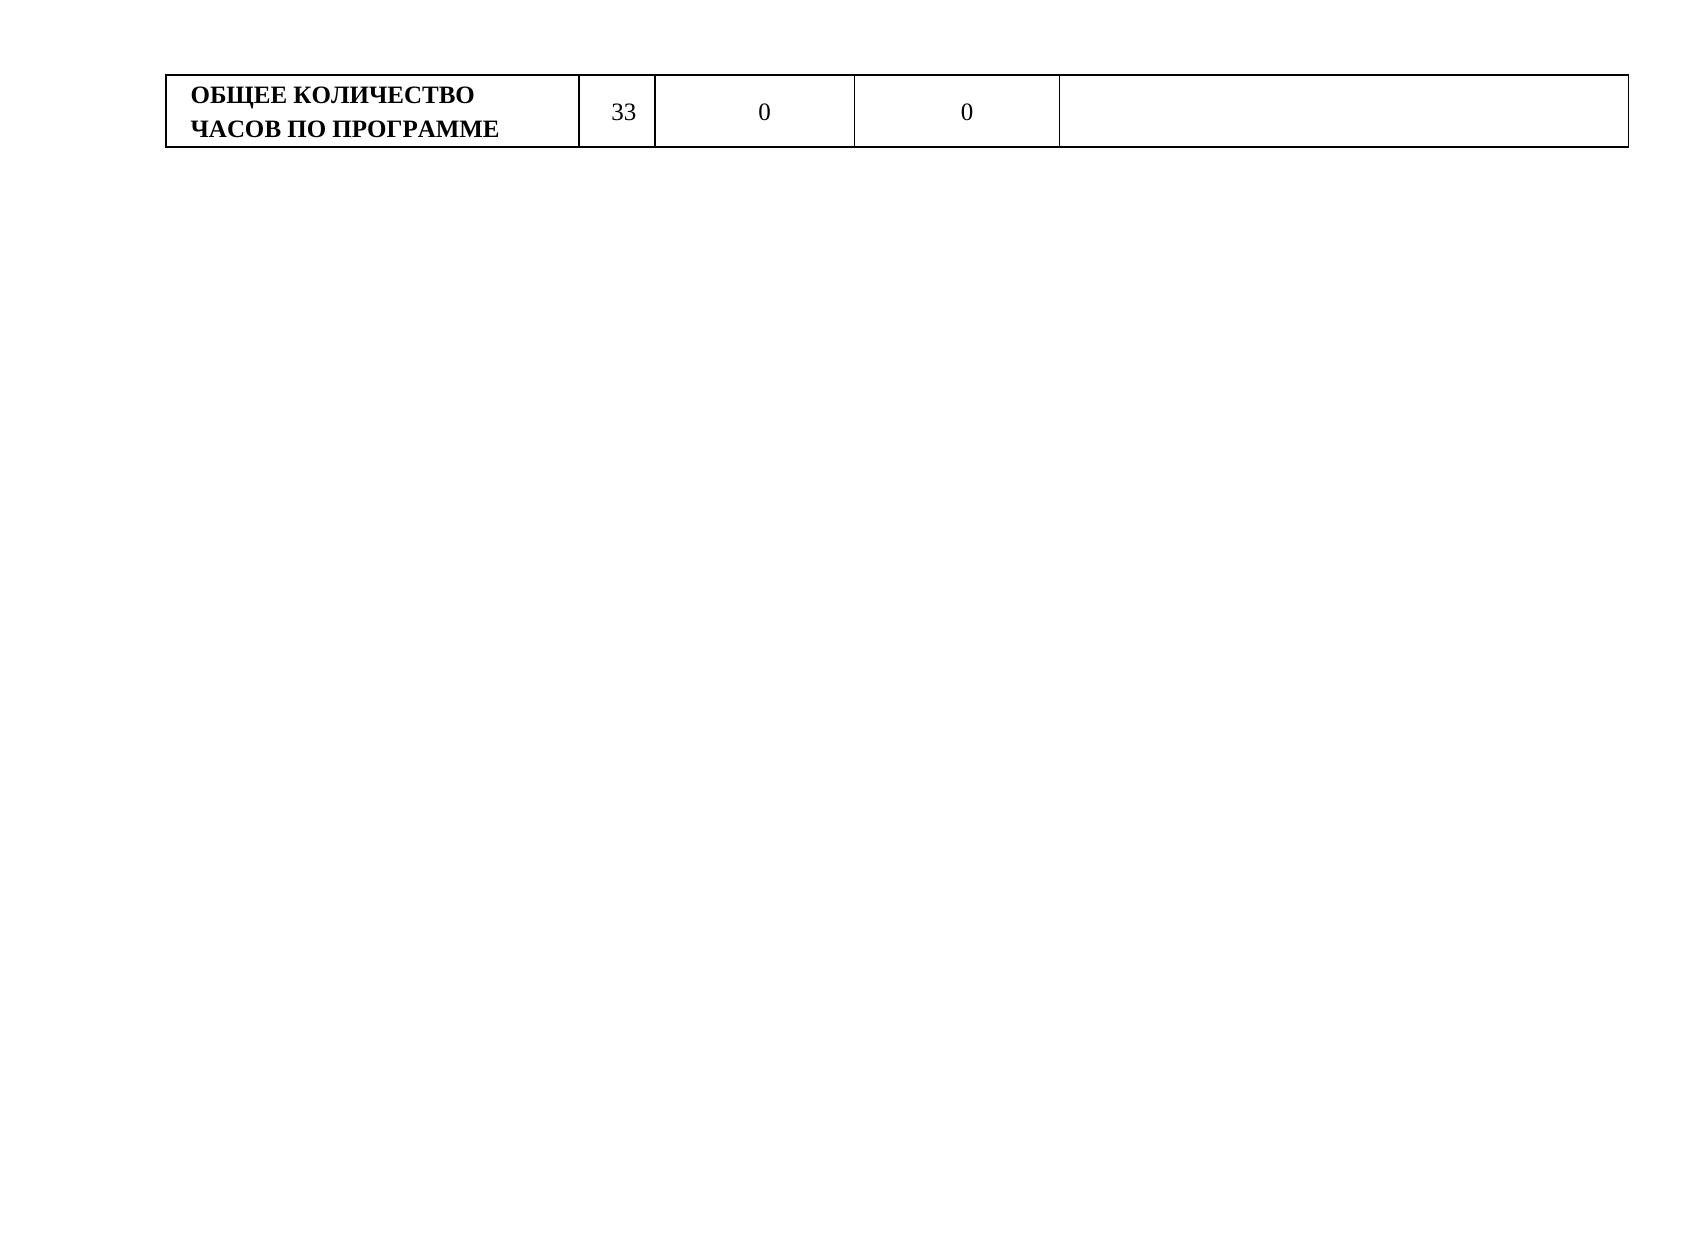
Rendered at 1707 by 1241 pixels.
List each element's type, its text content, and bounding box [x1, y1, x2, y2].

table_cell ОБЩЕЕ КОЛИЧЕСТВО ЧАСОВ ПО ПРОГРАММЕ [167, 76, 578, 146]
table_cell 0 [656, 76, 854, 146]
table_cell 0 [855, 76, 1059, 146]
table_cell 33 [580, 76, 654, 146]
table_cell [1060, 76, 1628, 146]
